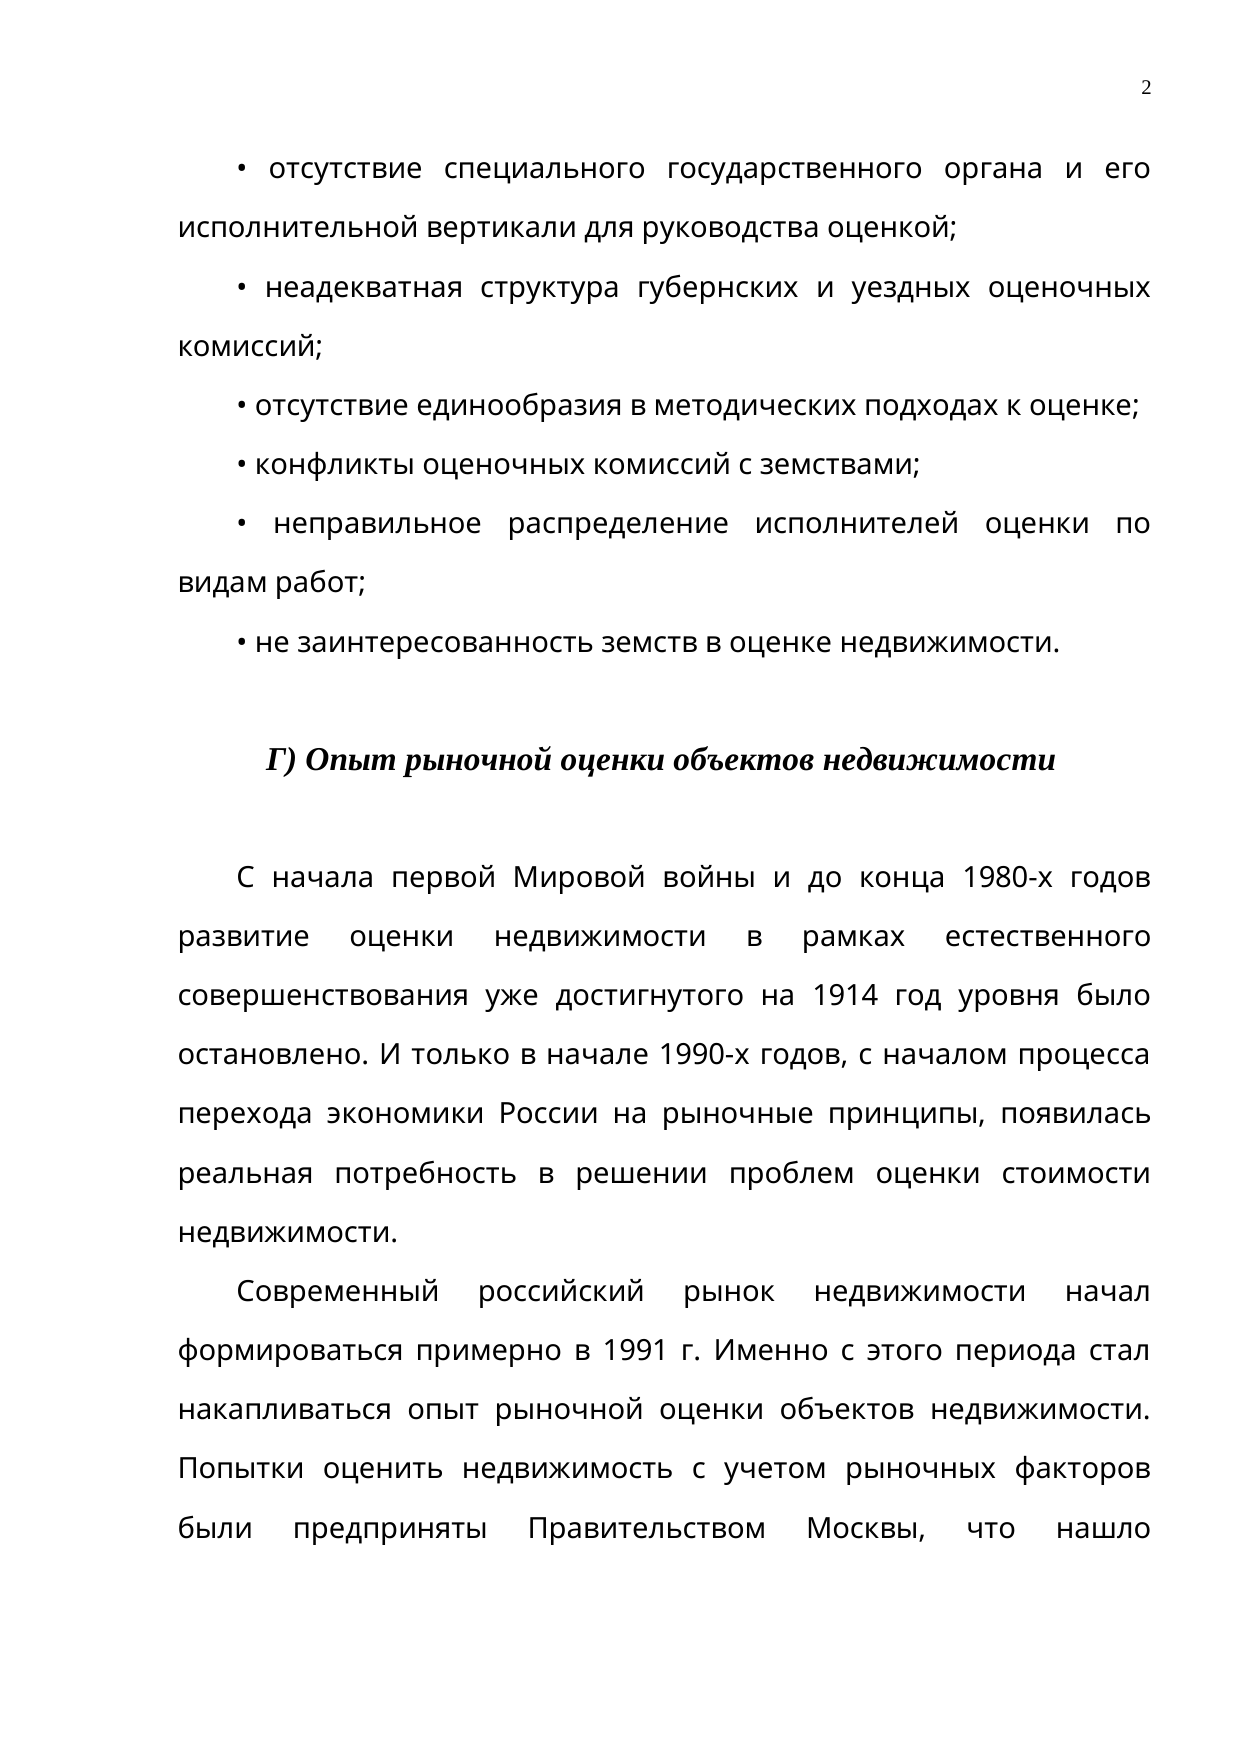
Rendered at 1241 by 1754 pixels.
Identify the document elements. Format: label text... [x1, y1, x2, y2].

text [177, 1270, 1152, 1546]
text Г) Опыт рыночной оценки объектов недвижимости [207, 739, 1152, 778]
text • отсутствие единообразия в методических подходах к оценке; [177, 384, 1152, 424]
text • неправильное распределение исполнителей оценки по видам работ; [177, 503, 1152, 601]
text • конфликты оценочных комиссий с земствами; [177, 443, 1152, 483]
text • не заинтересованность земств в оценке недвижимости. [177, 621, 1152, 661]
text • неадекватная структура губернских и уездных оценочных комиссий; [177, 266, 1152, 365]
text • отсутствие специального государственного органа и его исполнительной вертикали для руководства оценкой; [177, 148, 1152, 246]
text С начала первой Мировой войны и до конца 1980-х годов развитие оценки недвижимости в рамках естественного совершенствования уже достигнутого на 1914 год уровня было остановлено. И только в начале 1990-х годов, с началом процесса перехода экономики России на рыночные принципы, появилась реальная потребность в решении проблем оценки стоимости недвижимости. [177, 856, 1152, 1251]
